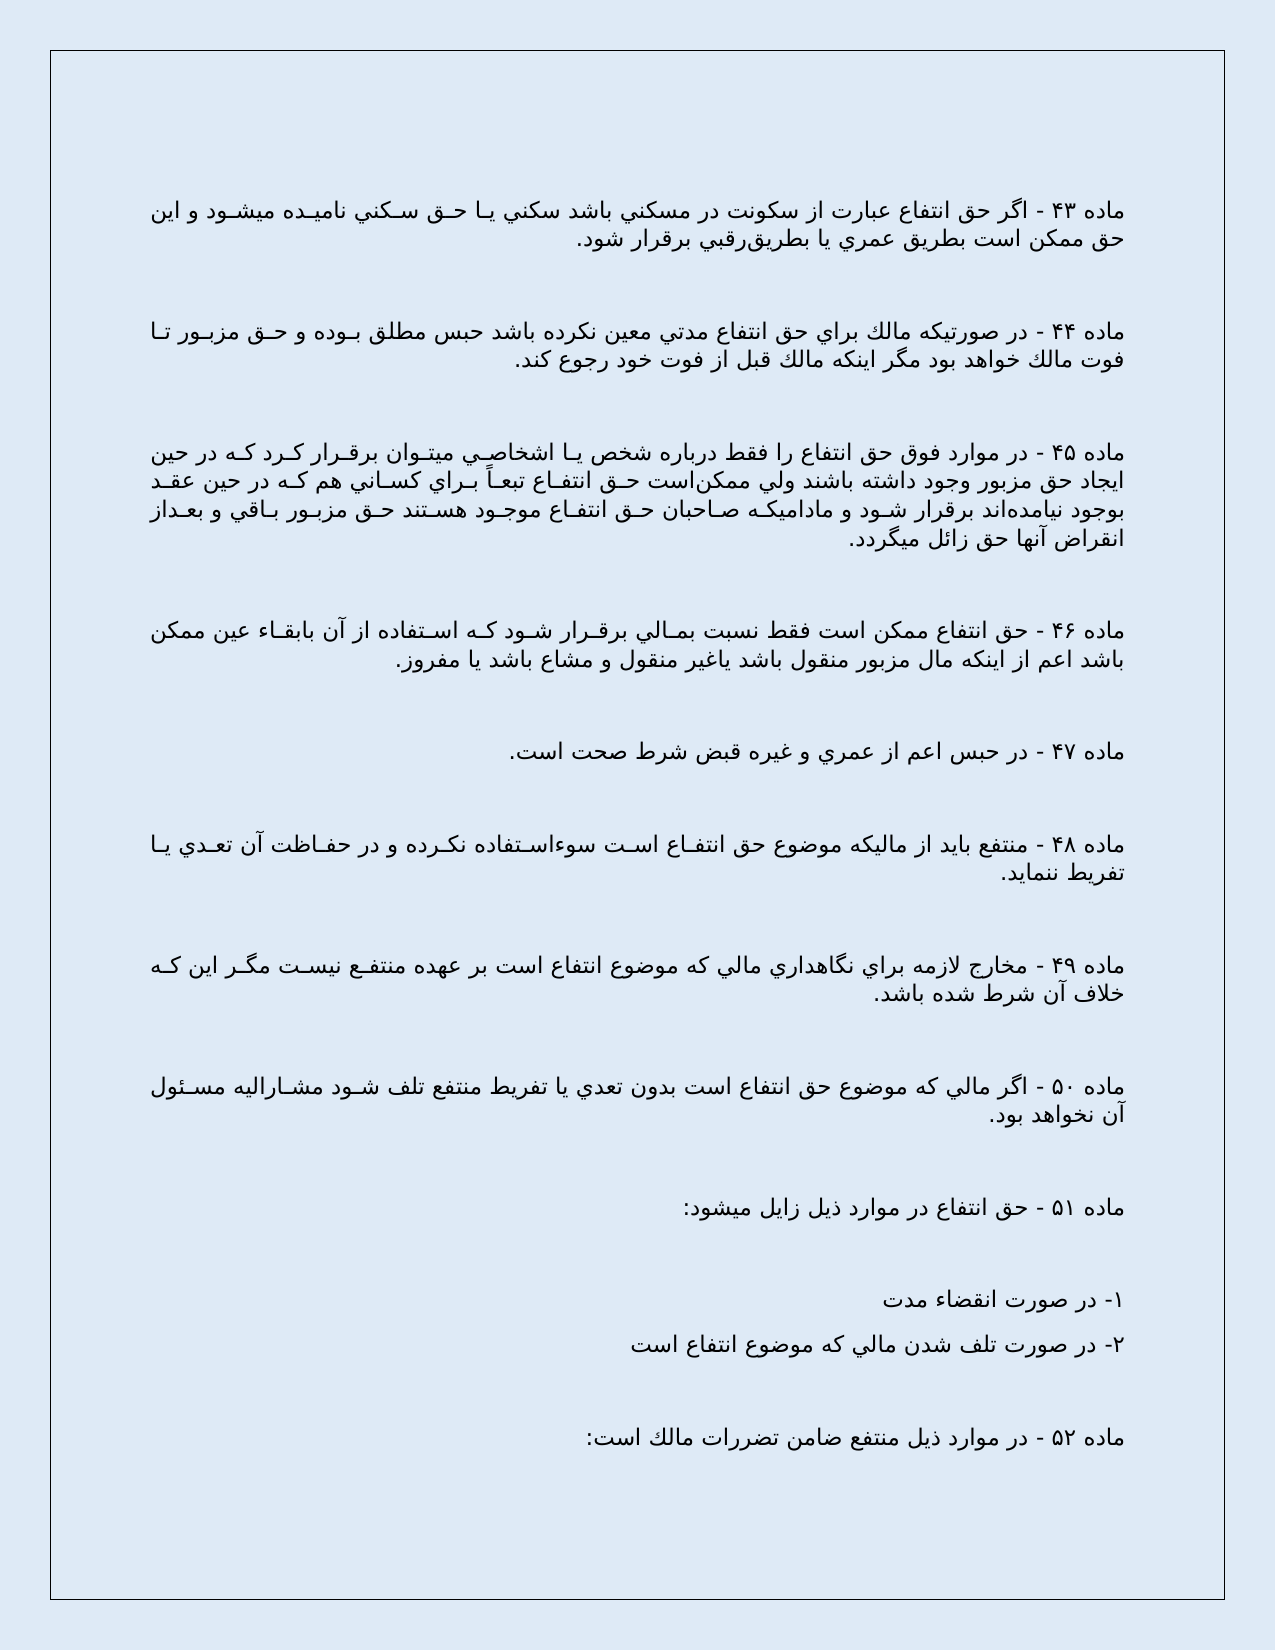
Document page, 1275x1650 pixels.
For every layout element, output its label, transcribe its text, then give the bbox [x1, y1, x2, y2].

text ماده ۵۰ - اگر مالي كه موضوع حق انتفاع است بدون تعدي يا تفريط منتفع تلف شود مشاراليه مسئول آن نخواهد بود. [150, 1073, 1125, 1128]
text ماده ۴۳ - اگر حق انتفاع عبارت از سكونت در مسكني باشد سكني يا حق سكني ناميده ميشود و اين حق ممكن است بطريق عمري يا بطريق‌رقبي برقرار شود. [150, 197, 1125, 252]
text ماده ۴۹ - مخارج لازمه براي نگاهداري مالي كه موضوع انتفاع است بر عهده منتفع نيست مگر اين كه خلاف آن شرط شده باشد. [150, 952, 1125, 1007]
text ماده ۴۵ - در موارد فوق حق انتفاع را فقط درباره شخص يا اشخاصي ميتوان برقرار كرد كه در حين ايجاد حق مزبور وجود داشته باشند ولي ممكن‌است حق انتفاع تبعاً براي كساني هم كه در حين عقد بوجود نيامده‌اند برقرار شود و ماداميكه صاحبان حق انتفاع موجود هستند حق مزبور باقي و بعد‌از انقراض آنها حق زائل ميگردد. [150, 439, 1125, 552]
text ماده ۴۴ - در صورتيكه مالك براي حق انتفاع مدتي معين نكرده باشد حبس مطلق بوده و حق مزبور تا فوت مالك خواهد بود مگر اينكه مالك‌ قبل از فوت خود رجوع كند. [150, 318, 1125, 373]
text ماده ۵۱ - حق انتفاع در موارد ذيل زايل ميشود: [150, 1194, 1125, 1221]
text ماده ۴۷ - در حبس اعم از عمري و غيره قبض شرط صحت است. [150, 738, 1125, 765]
text ۲- در صورت تلف شدن مالي كه موضوع انتفاع است [150, 1332, 1125, 1358]
text ماده ۵۲ - در موارد ذيل منتفع ضامن تضررات مالك است: [150, 1424, 1125, 1451]
text ماده ۴۸ - منتفع بايد از ماليكه موضوع حق انتفاع است سوء‌استفاده نكرده و در حفاظت آن تعدي يا تفريط ننمايد. [150, 831, 1125, 886]
text ۱- در صورت انقضاء مدت [150, 1286, 1125, 1313]
text ماده ۴۶ - حق انتفاع ممكن است فقط نسبت بمالي برقرار شود كه استفاده از آن بابقاء عين ممكن باشد اعم از اينكه مال مزبور منقول باشد يا‌غير منقول و مشاع باشد يا مفروز. [150, 617, 1125, 673]
